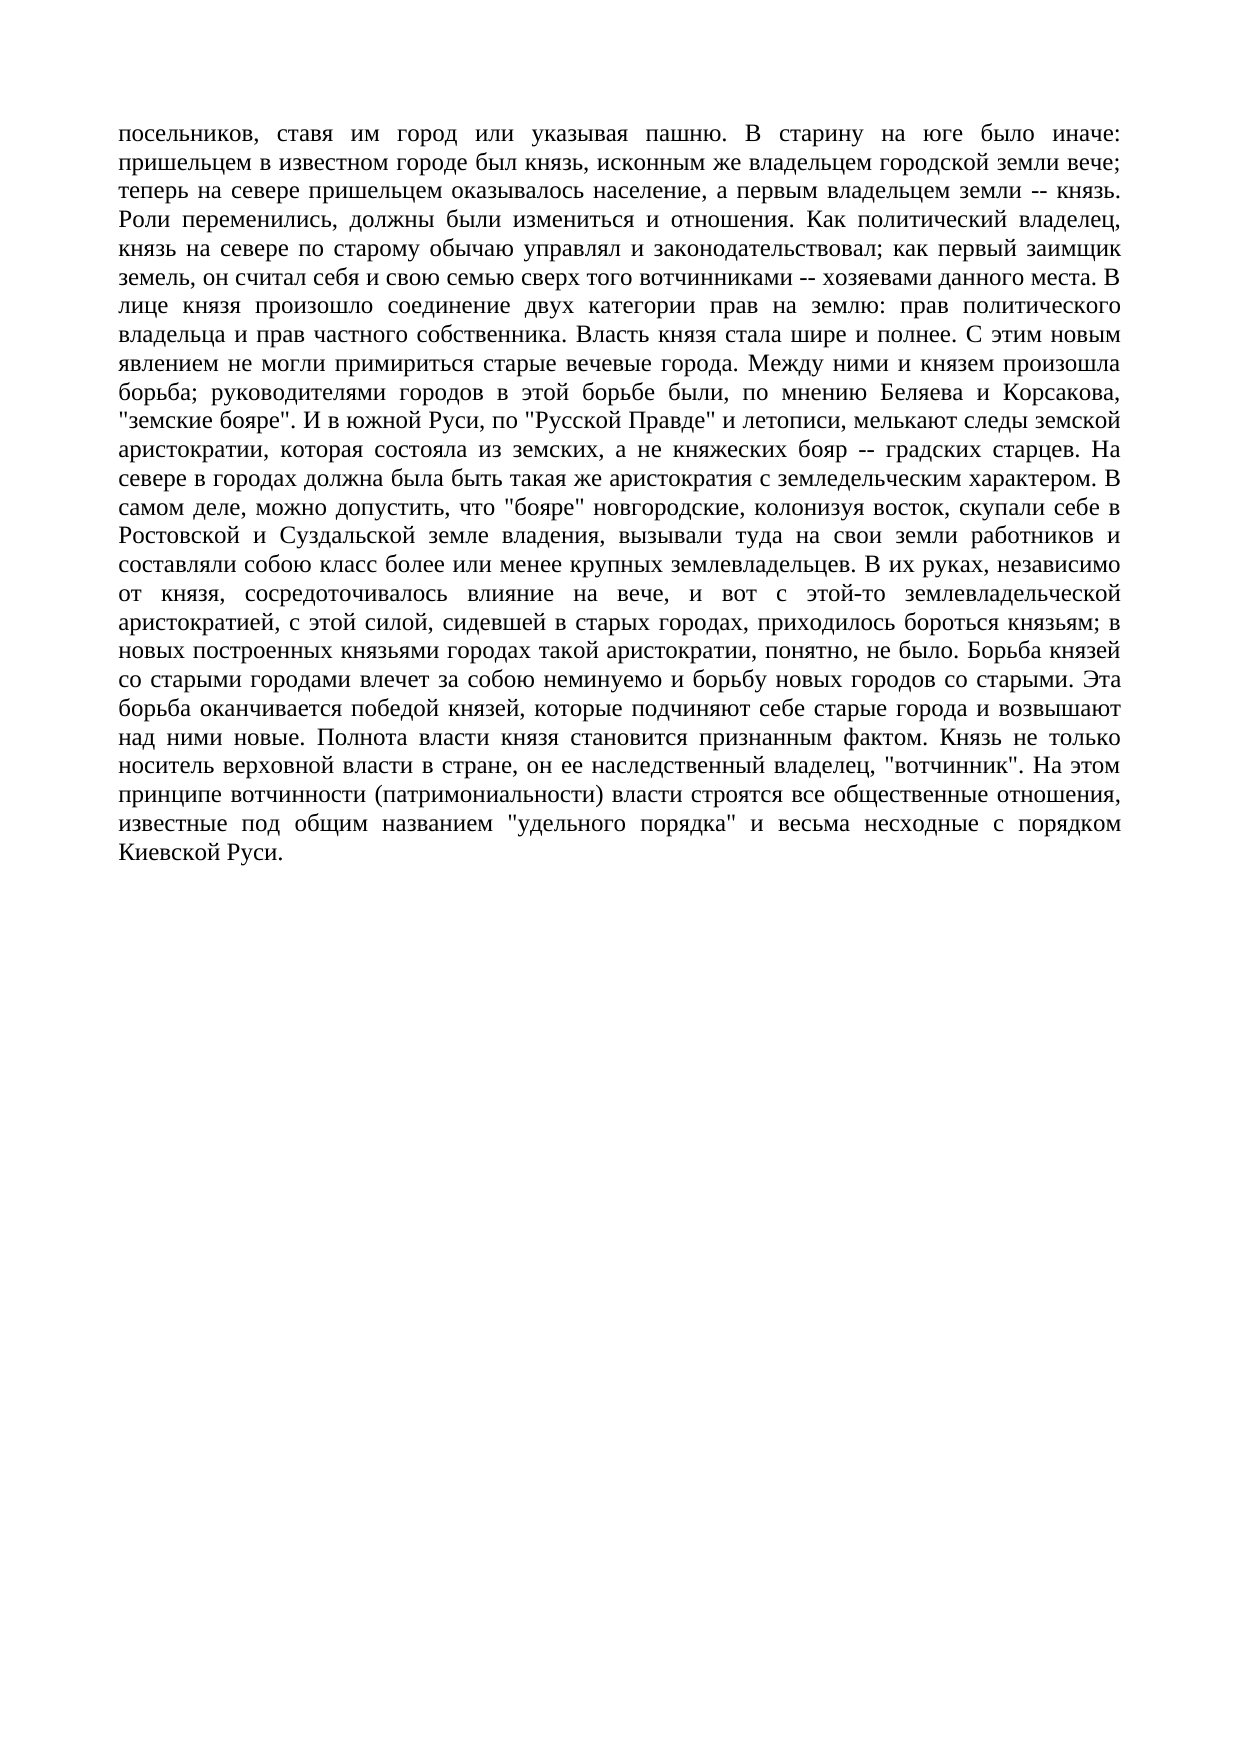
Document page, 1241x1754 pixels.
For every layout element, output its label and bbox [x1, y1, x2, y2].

text [118, 118, 1122, 866]
